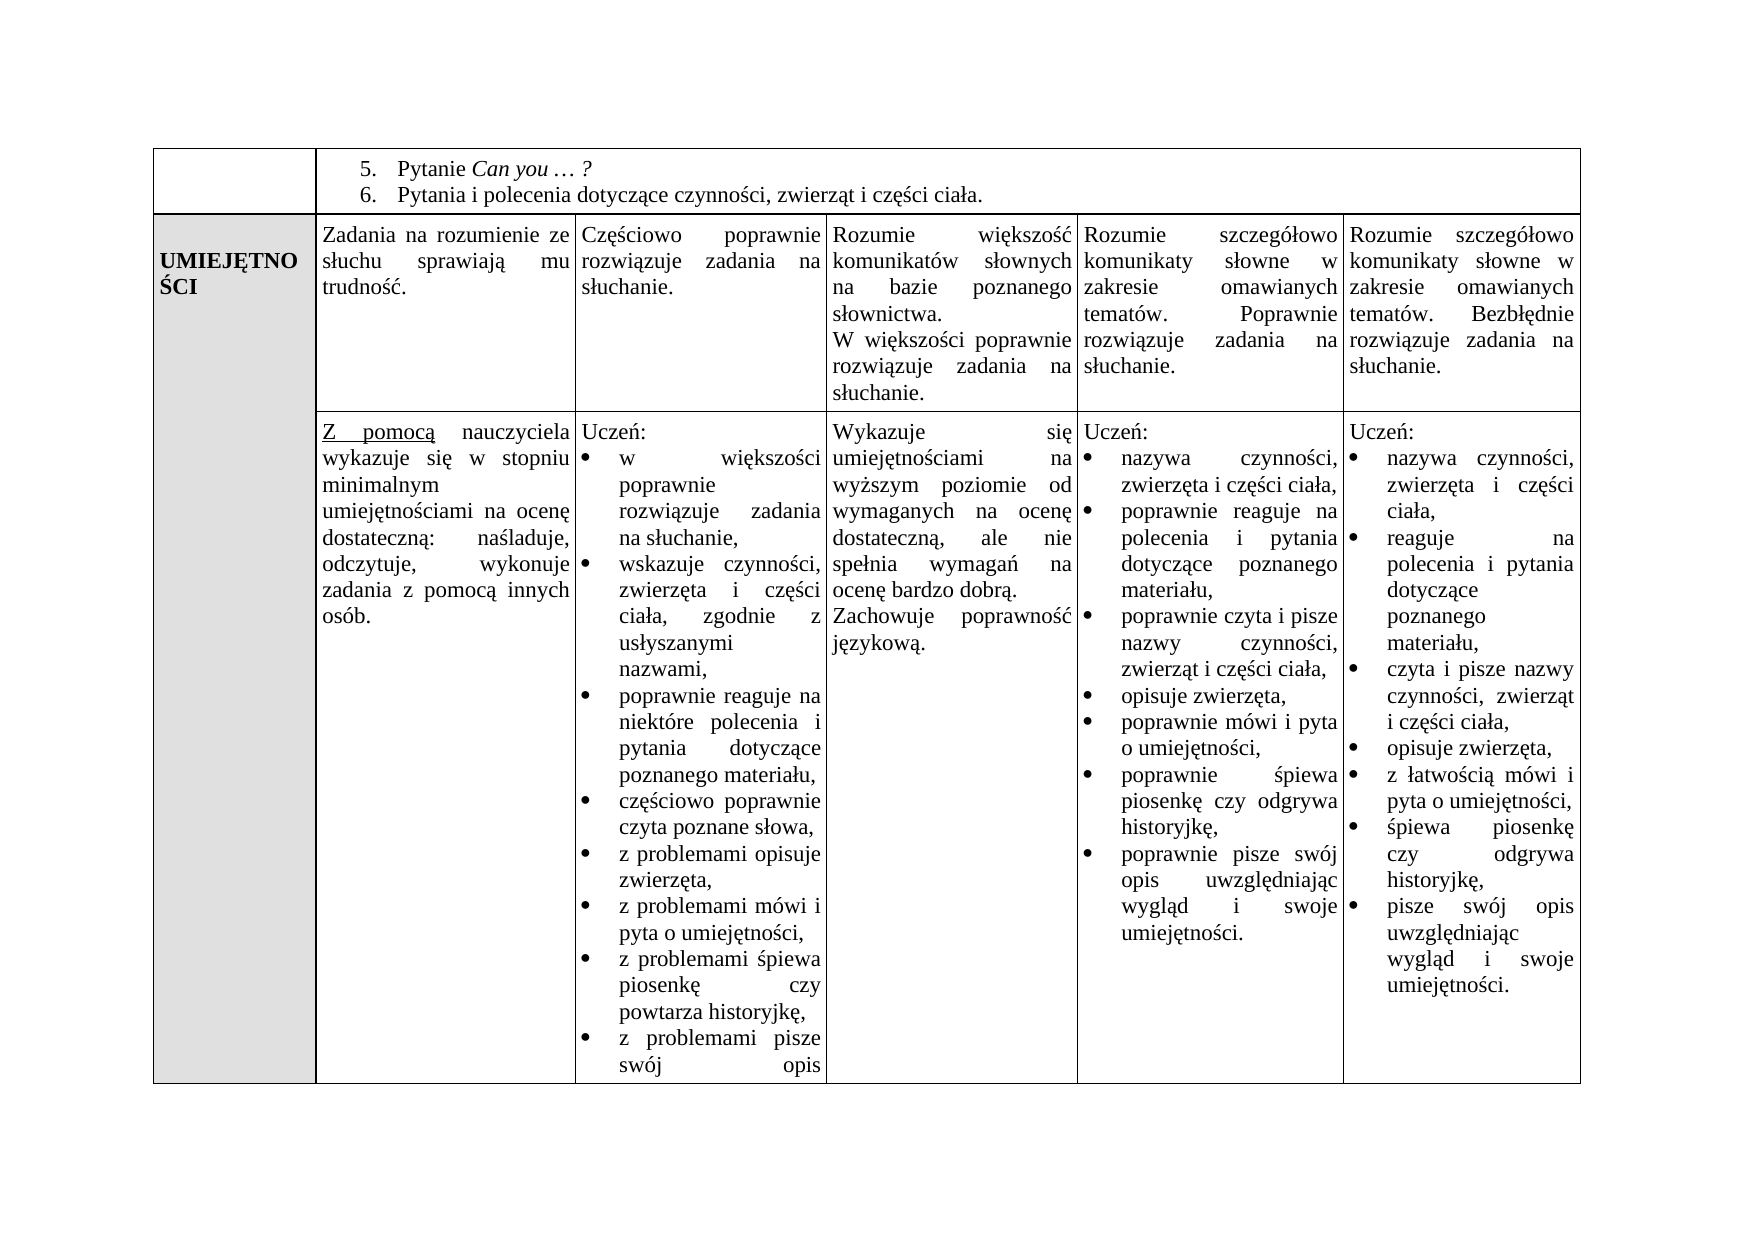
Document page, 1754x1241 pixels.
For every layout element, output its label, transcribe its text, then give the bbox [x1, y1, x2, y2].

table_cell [1344, 412, 1580, 1083]
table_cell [1078, 412, 1343, 1083]
table_cell Rozumie szczegółowo komunikaty słowne w zakresie omawianych tematów. Poprawnie rozwiązuje zadania na słuchanie. [1078, 215, 1343, 411]
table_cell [827, 412, 1077, 1083]
table_cell Częściowo poprawnie rozwiązuje zadania na słuchanie. [576, 215, 826, 411]
table_cell Zadania na rozumienie ze słuchu sprawiają mu trudność. [317, 215, 575, 411]
table_cell UMIEJĘTNOŚCI [154, 215, 315, 1083]
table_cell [317, 149, 1580, 213]
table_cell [576, 412, 826, 1083]
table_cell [317, 412, 575, 1083]
table_cell Rozumie większość komunikatów słownych na bazie poznanego słownictwa. W większości poprawnie rozwiązuje zadania na słuchanie. [827, 215, 1077, 411]
table_cell Rozumie szczegółowo komunikaty słowne w zakresie omawianych tematów. Bezbłędnie rozwiązuje zadania na słuchanie. [1344, 215, 1580, 411]
